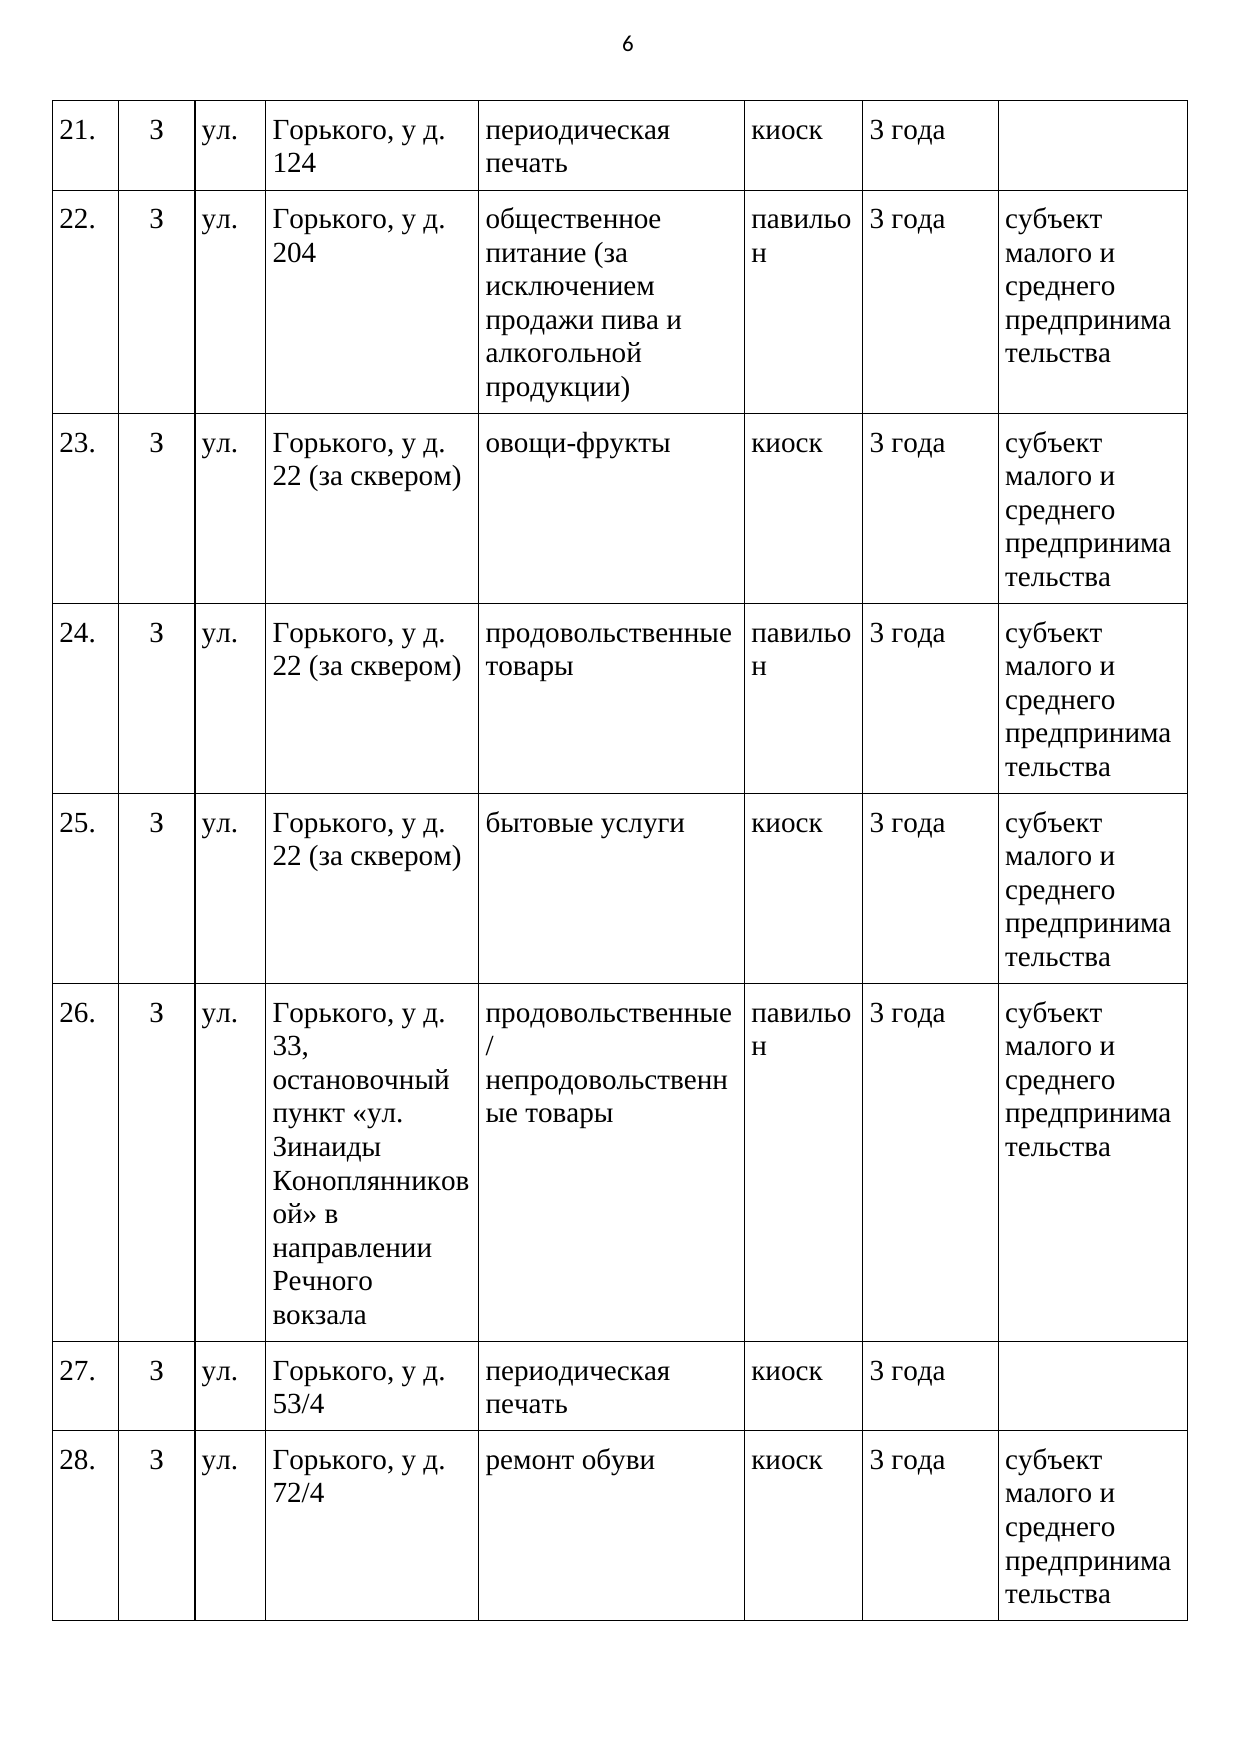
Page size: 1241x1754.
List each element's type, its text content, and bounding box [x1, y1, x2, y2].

table_cell ул. [196, 1342, 265, 1430]
table_cell [53, 604, 118, 793]
table_cell Горького, у д. 124 [266, 101, 478, 190]
table_cell субъект малого и среднего предпринимательства [999, 794, 1187, 983]
table_cell продовольственные товары [479, 604, 744, 793]
table_cell 3 года [863, 101, 998, 190]
table_cell 3 года [863, 1342, 998, 1430]
table_cell субъект малого и среднего предпринимательства [999, 1431, 1187, 1620]
table_cell ул. [196, 414, 265, 603]
table_cell Горького, у д. 72/4 [266, 1431, 478, 1620]
table_cell периодическая печать [479, 1342, 744, 1430]
table_cell З [119, 1431, 194, 1620]
table_cell субъект малого и среднего предпринимательства [999, 604, 1187, 793]
table_cell субъект малого и среднего предпринимательства [999, 984, 1187, 1341]
table_cell Горького, у д. 33, остановочный пункт «ул. Зинаиды Коноплянниковой» в направлении Речного вокзала [266, 984, 478, 1341]
table_cell 3 года [863, 1431, 998, 1620]
table_cell З [119, 604, 194, 793]
table_cell киоск [745, 414, 862, 603]
table_cell З [119, 984, 194, 1341]
table_cell 3 года [863, 191, 998, 413]
table_cell [53, 794, 118, 983]
table_cell [53, 984, 118, 1341]
table_cell продовольственные/непродовольственные товары [479, 984, 744, 1341]
table_cell ул. [196, 101, 265, 190]
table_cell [479, 101, 744, 190]
table_cell [53, 1431, 118, 1620]
table_cell киоск [745, 1342, 862, 1430]
table_cell Горького, у д. 53/4 [266, 1342, 478, 1430]
table_cell киоск [745, 101, 862, 190]
table_cell [999, 101, 1187, 190]
table_cell З [119, 191, 194, 413]
table_cell 3 года [863, 604, 998, 793]
table_cell субъект малого и среднего предпринимательства [999, 191, 1187, 413]
table_cell общественное питание (за исключением продажи пива и алкогольной продукции) [479, 191, 744, 413]
table_cell З [119, 1342, 194, 1430]
table_cell ул. [196, 984, 265, 1341]
table_cell ул. [196, 191, 265, 413]
table_cell ул. [196, 794, 265, 983]
table_cell [53, 414, 118, 603]
table_cell [999, 1342, 1187, 1430]
table_cell З [119, 794, 194, 983]
table_cell 3 года [863, 794, 998, 983]
table_cell Горького, у д. 22 (за сквером) [266, 604, 478, 793]
table_cell ул. [196, 1431, 265, 1620]
table_cell киоск [745, 1431, 862, 1620]
table_cell бытовые услуги [479, 794, 744, 983]
table_cell 3 года [863, 414, 998, 603]
table_cell З [119, 101, 194, 190]
table_cell [53, 101, 118, 190]
table_cell ул. [196, 604, 265, 793]
table_cell павильон [745, 191, 862, 413]
table_cell Горького, у д. 204 [266, 191, 478, 413]
table_cell Горького, у д. 22 (за сквером) [266, 794, 478, 983]
table_cell киоск [745, 794, 862, 983]
table_cell 3 года [863, 984, 998, 1341]
table_cell павильон [745, 984, 862, 1341]
table_cell З [119, 414, 194, 603]
table_cell субъект малого и среднего предпринимательства [999, 414, 1187, 603]
table_cell павильон [745, 604, 862, 793]
table_cell [53, 191, 118, 413]
table_cell [53, 1342, 118, 1430]
table_cell ремонт обуви [479, 1431, 744, 1620]
table_cell овощи-фрукты [479, 414, 744, 603]
table_cell Горького, у д. 22 (за сквером) [266, 414, 478, 603]
